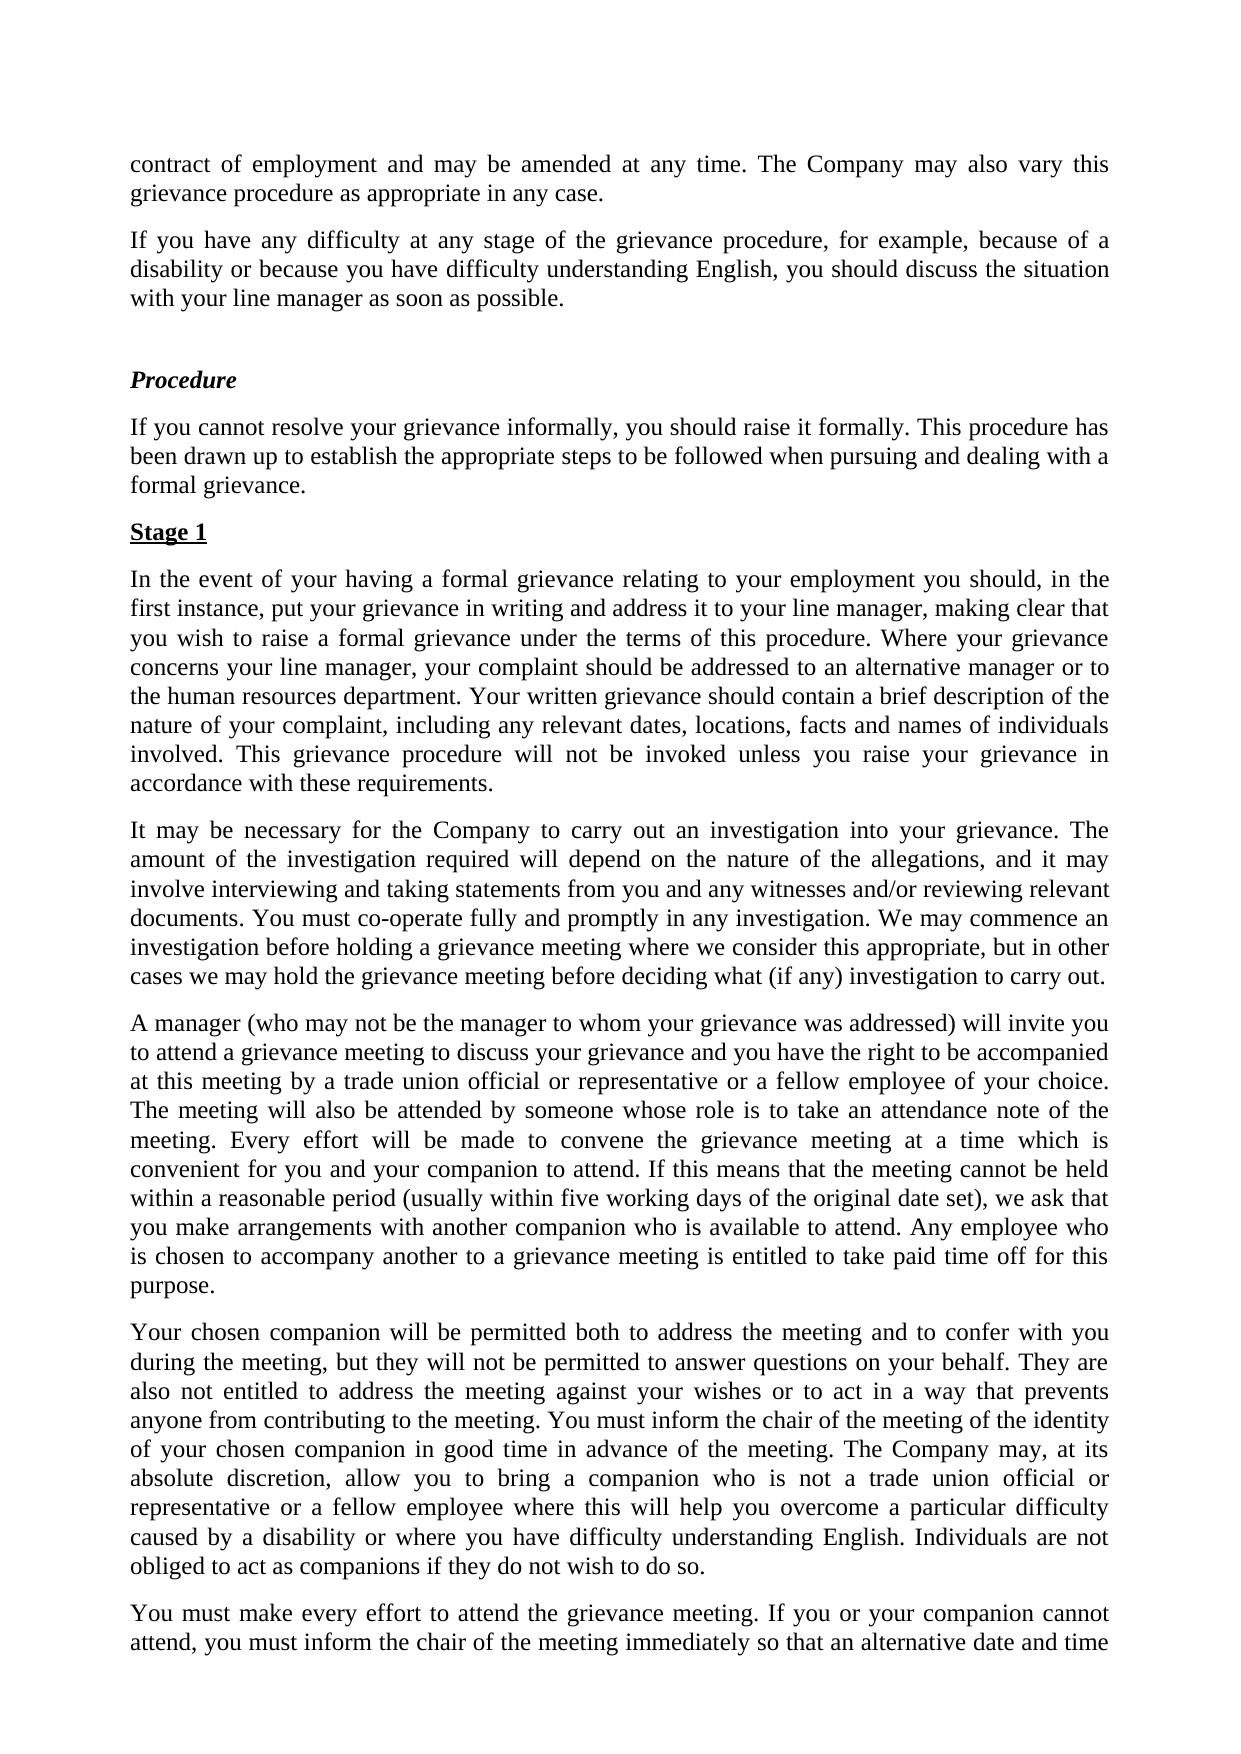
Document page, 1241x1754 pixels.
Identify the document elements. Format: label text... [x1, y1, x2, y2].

text In the event of your having a formal grievance relating to your employment you should, in the first instance, put your grievance in writing and address it to your line manager, making clear that you wish to raise a formal grievance under the terms of this procedure. Where your grievance concerns your line manager, your complaint should be addressed to an alternative manager or to the human resources department. Your written grievance should contain a brief description of the nature of your complaint, including any relevant dates, locations, facts and names of individuals involved. This grievance procedure will not be invoked unless you raise your grievance in accordance with these requirements. [130, 564, 1110, 797]
text If you cannot resolve your grievance informally, you should raise it formally. This procedure has been drawn up to establish the appropriate steps to be followed when pursuing and dealing with a formal grievance. [130, 412, 1110, 499]
text Stage 1 [130, 517, 1110, 546]
text It may be necessary for the Company to carry out an investigation into your grievance. The amount of the investigation required will depend on the nature of the allegations, and it may involve interviewing and taking statements from you and any witnesses and/or reviewing relevant documents. You must co-operate fully and promptly in any investigation. We may commence an investigation before holding a grievance meeting where we consider this appropriate, but in other cases we may hold the grievance meeting before deciding what (if any) investigation to carry out. [130, 815, 1110, 990]
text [130, 1597, 1110, 1656]
text Your chosen companion will be permitted both to address the meeting and to confer with you during the meeting, but they will not be permitted to answer questions on your behalf. They are also not entitled to address the meeting against your wishes or to act in a way that prevents anyone from contributing to the meeting. You must inform the chair of the meeting of the identity of your chosen companion in good time in advance of the meeting. The Company may, at its absolute discretion, allow you to bring a companion who is not a trade union official or representative or a fellow employee where this will help you overcome a particular difficulty caused by a disability or where you have difficulty understanding English. Individuals are not obliged to act as companions if they do not wish to do so. [130, 1317, 1110, 1579]
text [130, 148, 1110, 207]
text A manager (who may not be the manager to whom your grievance was addressed) will invite you to attend a grievance meeting to discuss your grievance and you have the right to be accompanied at this meeting by a trade union official or representative or a fellow employee of your choice. The meeting will also be attended by someone whose role is to take an attendance note of the meeting. Every effort will be made to convene the grievance meeting at a time which is convenient for you and your companion to attend. If this means that the meeting cannot be held within a reasonable period (usually within five working days of the original date set), we ask that you make arrangements with another companion who is available to attend. Any employee who is chosen to accompany another to a grievance meeting is entitled to take paid time off for this purpose. [130, 1008, 1110, 1299]
text Procedure [130, 365, 1110, 394]
text If you have any difficulty at any stage of the grievance procedure, for example, because of a disability or because you have difficulty understanding English, you should discuss the situation with your line manager as soon as possible. [130, 224, 1110, 312]
